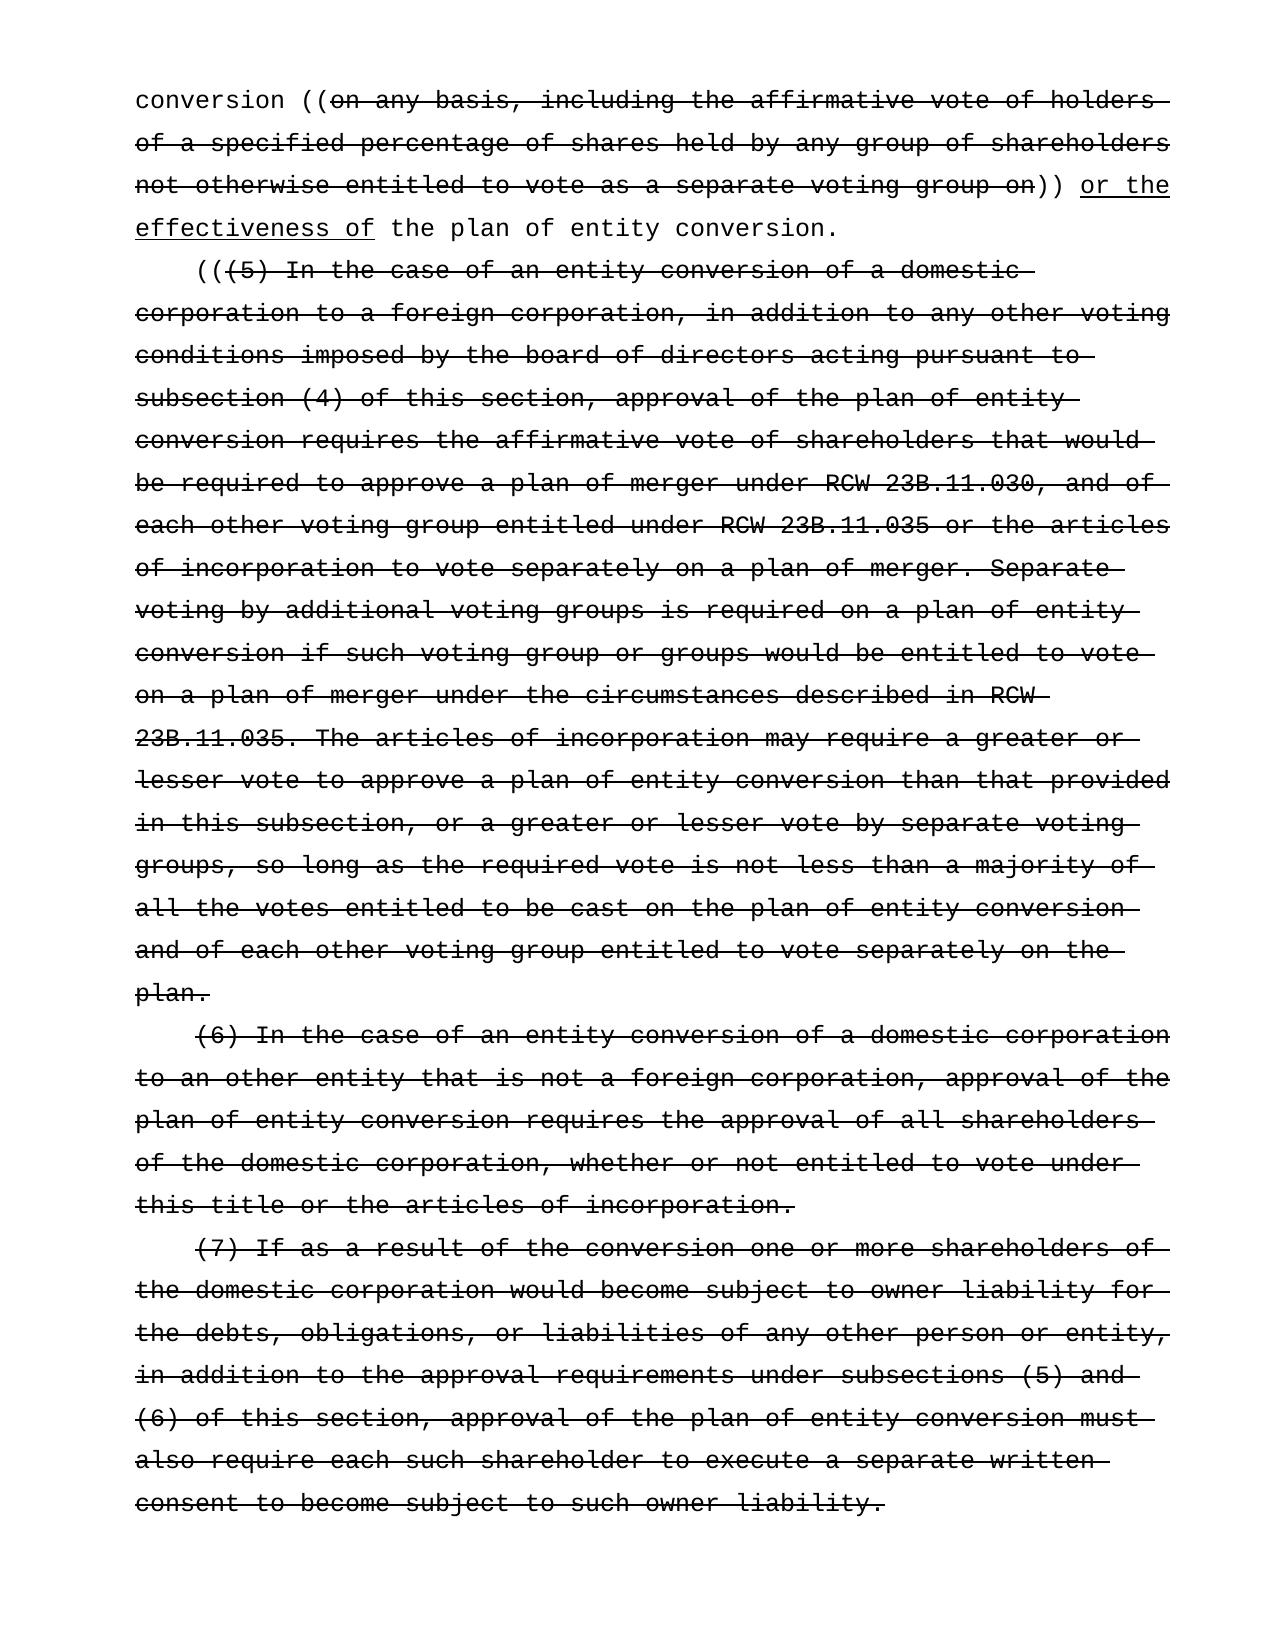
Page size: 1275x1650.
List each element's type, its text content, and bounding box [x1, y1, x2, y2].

text (((5) In the case of an entity conversion of a domestic corporation to a foreign corporation, in addition to any other voting conditions imposed by the board of directors acting pursuant to subsection (4) of this section, approval of the plan of entity conversion requires the affirmative vote of shareholders that would be required to approve a plan of merger under RCW 23B.11.030, and of each other voting group entitled under RCW 23B.11.035 or the articles of incorporation to vote separately on a plan of merger. Separate voting by additional voting groups is required on a plan of entity conversion if such voting group or groups would be entitled to vote on a plan of merger under the circumstances described in RCW 23B.11.035. The articles of incorporation may require a greater or lesser vote to approve a plan of entity conversion than that provided in this subsection, or a greater or lesser vote by separate voting groups, so long as the required vote is not less than a majority of all the votes entitled to be cast on the plan of entity conversion and of each other voting group entitled to vote separately on the plan. [135, 316, 1170, 484]
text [135, 75, 1170, 144]
text (((5) In the case of an entity conversion of a domestic corporation to a foreign corporation, in addition to any other voting conditions imposed by the board of directors acting pursuant to subsection (4) of this section, approval of the plan of entity conversion requires the affirmative vote of shareholders that would be required to approve a plan of merger under RCW 23B.11.030, and of each other voting group entitled under RCW 23B.11.035 or the articles of incorporation to vote separately on a plan of merger. Separate voting by additional voting groups is required on a plan of entity conversion if such voting group or groups would be entitled to vote on a plan of merger under the circumstances described in RCW 23B.11.035. The articles of incorporation may require a greater or lesser vote to approve a plan of entity conversion than that provided in this subsection, or a greater or lesser vote by separate voting groups, so long as the required vote is not less than a majority of all the votes entitled to be cast on the plan of entity conversion and of each other voting group entitled to vote separately on the plan. [135, 245, 1170, 314]
text (6) In the case of an entity conversion of a domestic corporation to an other entity that is not a foreign corporation, approval of the plan of entity conversion requires the approval of all shareholders of the domestic corporation, whether or not entitled to vote under this title or the articles of incorporation. [135, 1010, 1170, 1079]
text (((5) In the case of an entity conversion of a domestic corporation to a foreign corporation, in addition to any other voting conditions imposed by the board of directors acting pursuant to subsection (4) of this section, approval of the plan of entity conversion requires the affirmative vote of shareholders that would be required to approve a plan of merger under RCW 23B.11.030, and of each other voting group entitled under RCW 23B.11.035 or the articles of incorporation to vote separately on a plan of merger. Separate voting by additional voting groups is required on a plan of entity conversion if such voting group or groups would be entitled to vote on a plan of merger under the circumstances described in RCW 23B.11.035. The articles of incorporation may require a greater or lesser vote to approve a plan of entity conversion than that provided in this subsection, or a greater or lesser vote by separate voting groups, so long as the required vote is not less than a majority of all the votes entitled to be cast on the plan of entity conversion and of each other voting group entitled to vote separately on the plan. [135, 783, 1170, 1010]
text (7) If as a result of the conversion one or more shareholders of the domestic corporation would become subject to owner liability for the debts, obligations, or liabilities of any other person or entity, in addition to the approval requirements under subsections (5) and (6) of this section, approval of the plan of entity conversion must also require each such shareholder to execute a separate written consent to become subject to such owner liability. [135, 1336, 1170, 1520]
text (7) If as a result of the conversion one or more shareholders of the domestic corporation would become subject to owner liability for the debts, obligations, or liabilities of any other person or entity, in addition to the approval requirements under subsections (5) and (6) of this section, approval of the plan of entity conversion must also require each such shareholder to execute a separate written consent to become subject to such owner liability. [135, 1222, 1170, 1291]
text (((5) In the case of an entity conversion of a domestic corporation to a foreign corporation, in addition to any other voting conditions imposed by the board of directors acting pursuant to subsection (4) of this section, approval of the plan of entity conversion requires the affirmative vote of shareholders that would be required to approve a plan of merger under RCW 23B.11.030, and of each other voting group entitled under RCW 23B.11.035 or the articles of incorporation to vote separately on a plan of merger. Separate voting by additional voting groups is required on a plan of entity conversion if such voting group or groups would be entitled to vote on a plan of merger under the circumstances described in RCW 23B.11.035. The articles of incorporation may require a greater or lesser vote to approve a plan of entity conversion than that provided in this subsection, or a greater or lesser vote by separate voting groups, so long as the required vote is not less than a majority of all the votes entitled to be cast on the plan of entity conversion and of each other voting group entitled to vote separately on the plan. [135, 528, 1170, 781]
text (7) If as a result of the conversion one or more shareholders of the domestic corporation would become subject to owner liability for the debts, obligations, or liabilities of any other person or entity, in addition to the approval requirements under subsections (5) and (6) of this section, approval of the plan of entity conversion must also require each such shareholder to execute a separate written consent to become subject to such owner liability. [135, 1293, 1170, 1334]
text (6) In the case of an entity conversion of a domestic corporation to an other entity that is not a foreign corporation, approval of the plan of entity conversion requires the approval of all shareholders of the domestic corporation, whether or not entitled to vote under this title or the articles of incorporation. [135, 1081, 1170, 1222]
